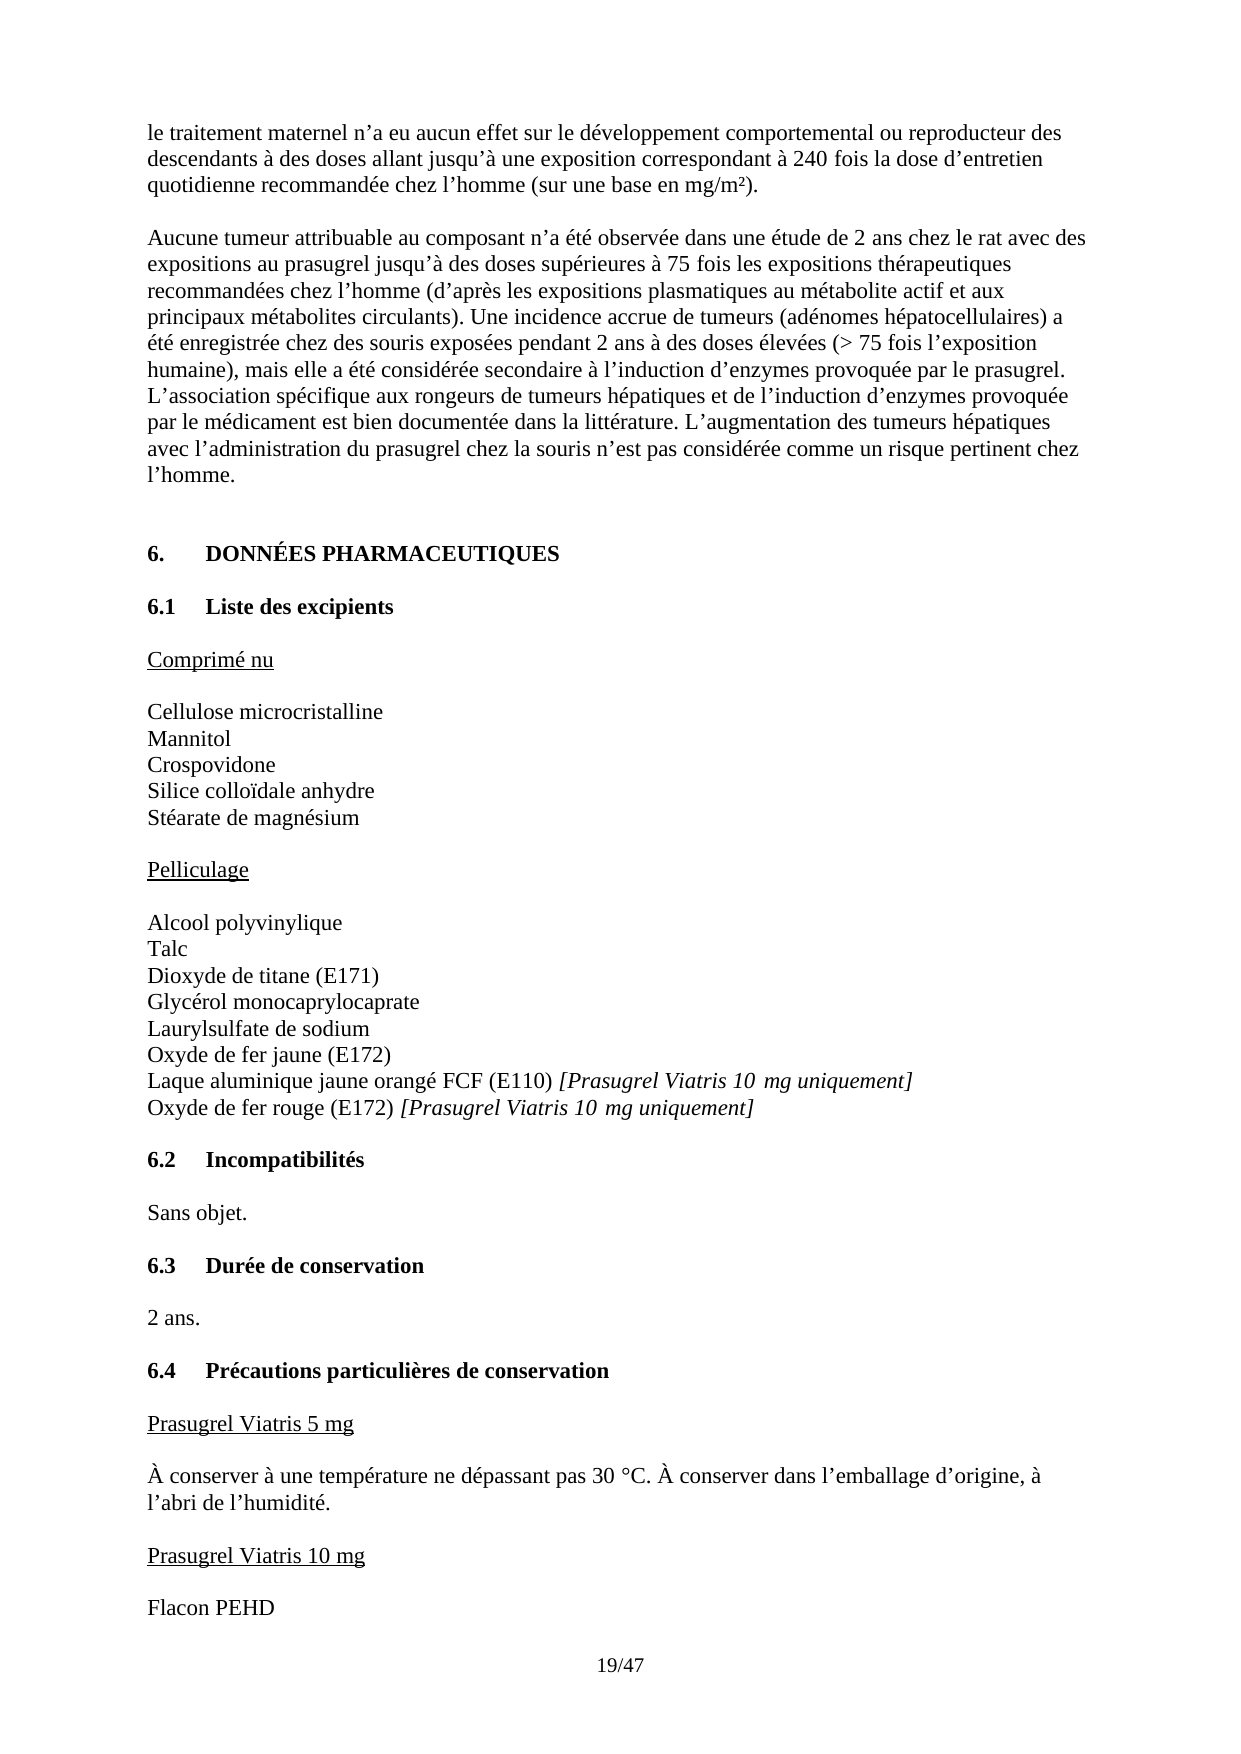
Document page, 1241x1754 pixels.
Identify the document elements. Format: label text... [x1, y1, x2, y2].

subtitle 6.4 Précautions particulières de conservation [147, 1357, 1093, 1383]
text Alcool polyvinylique [147, 909, 1093, 936]
text Flacon PEHD [147, 1594, 1093, 1621]
text Dioxyde de titane (E171) [147, 962, 1093, 988]
subtitle 6.1 Liste des excipients [147, 593, 1093, 619]
text Stéarate de magnésium [147, 804, 1093, 830]
text Oxyde de fer rouge (E172) [Prasugrel Viatris 10 mg uniquement] [147, 1094, 1093, 1120]
text Aucune tumeur attribuable au composant n’a été observée dans une étude de 2 ans chez le rat avec des expositions au prasugrel jusqu’à des doses supérieures à 75 fois les expositions thérapeutiques recommandées chez l’homme (d’après les expositions plasmatiques au métabolite actif et aux principaux métabolites circulants). Une incidence accrue de tumeurs (adénomes hépatocellulaires) a été enregistrée chez des souris exposées pendant 2 ans à des doses élevées (> 75 fois l’exposition humaine), mais elle a été considérée secondaire à l’induction d’enzymes provoquée par le prasugrel. L’association spécifique aux rongeurs de tumeurs hépatiques et de l’induction d’enzymes provoquée par le médicament est bien documentée dans la littérature. L’augmentation des tumeurs hépatiques avec l’administration du prasugrel chez la souris n’est pas considérée comme un risque pertinent chez l’homme. [147, 224, 1093, 487]
subtitle Comprimé nu [147, 646, 1093, 672]
text Crospovidone [147, 751, 1093, 777]
text Prasugrel Viatris 5 mg [147, 1410, 1093, 1436]
subtitle 6.3 Durée de conservation [147, 1252, 1093, 1278]
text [147, 1463, 1093, 1515]
text Laurylsulfate de sodium [147, 1014, 1093, 1041]
text 2 ans. [147, 1304, 1093, 1331]
text Glycérol monocaprylocaprate [147, 988, 1093, 1014]
text Laque aluminique jaune orangé FCF (E110) [Prasugrel Viatris 10 mg uniquement] [147, 1067, 1093, 1094]
subtitle 6. DONNÉES PHARMACEUTIQUES [147, 540, 1093, 567]
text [147, 118, 1093, 198]
text Sans objet. [147, 1199, 1093, 1225]
text Silice colloïdale anhydre [147, 777, 1093, 804]
text Mannitol [147, 725, 1093, 751]
text Cellulose microcristalline [147, 698, 1093, 725]
text Prasugrel Viatris 10 mg [147, 1542, 1093, 1568]
subtitle Pelliculage [147, 856, 1093, 883]
subtitle 6.2 Incompatibilités [147, 1146, 1093, 1173]
text Talc [147, 936, 1093, 962]
text Oxyde de fer jaune (E172) [147, 1041, 1093, 1067]
